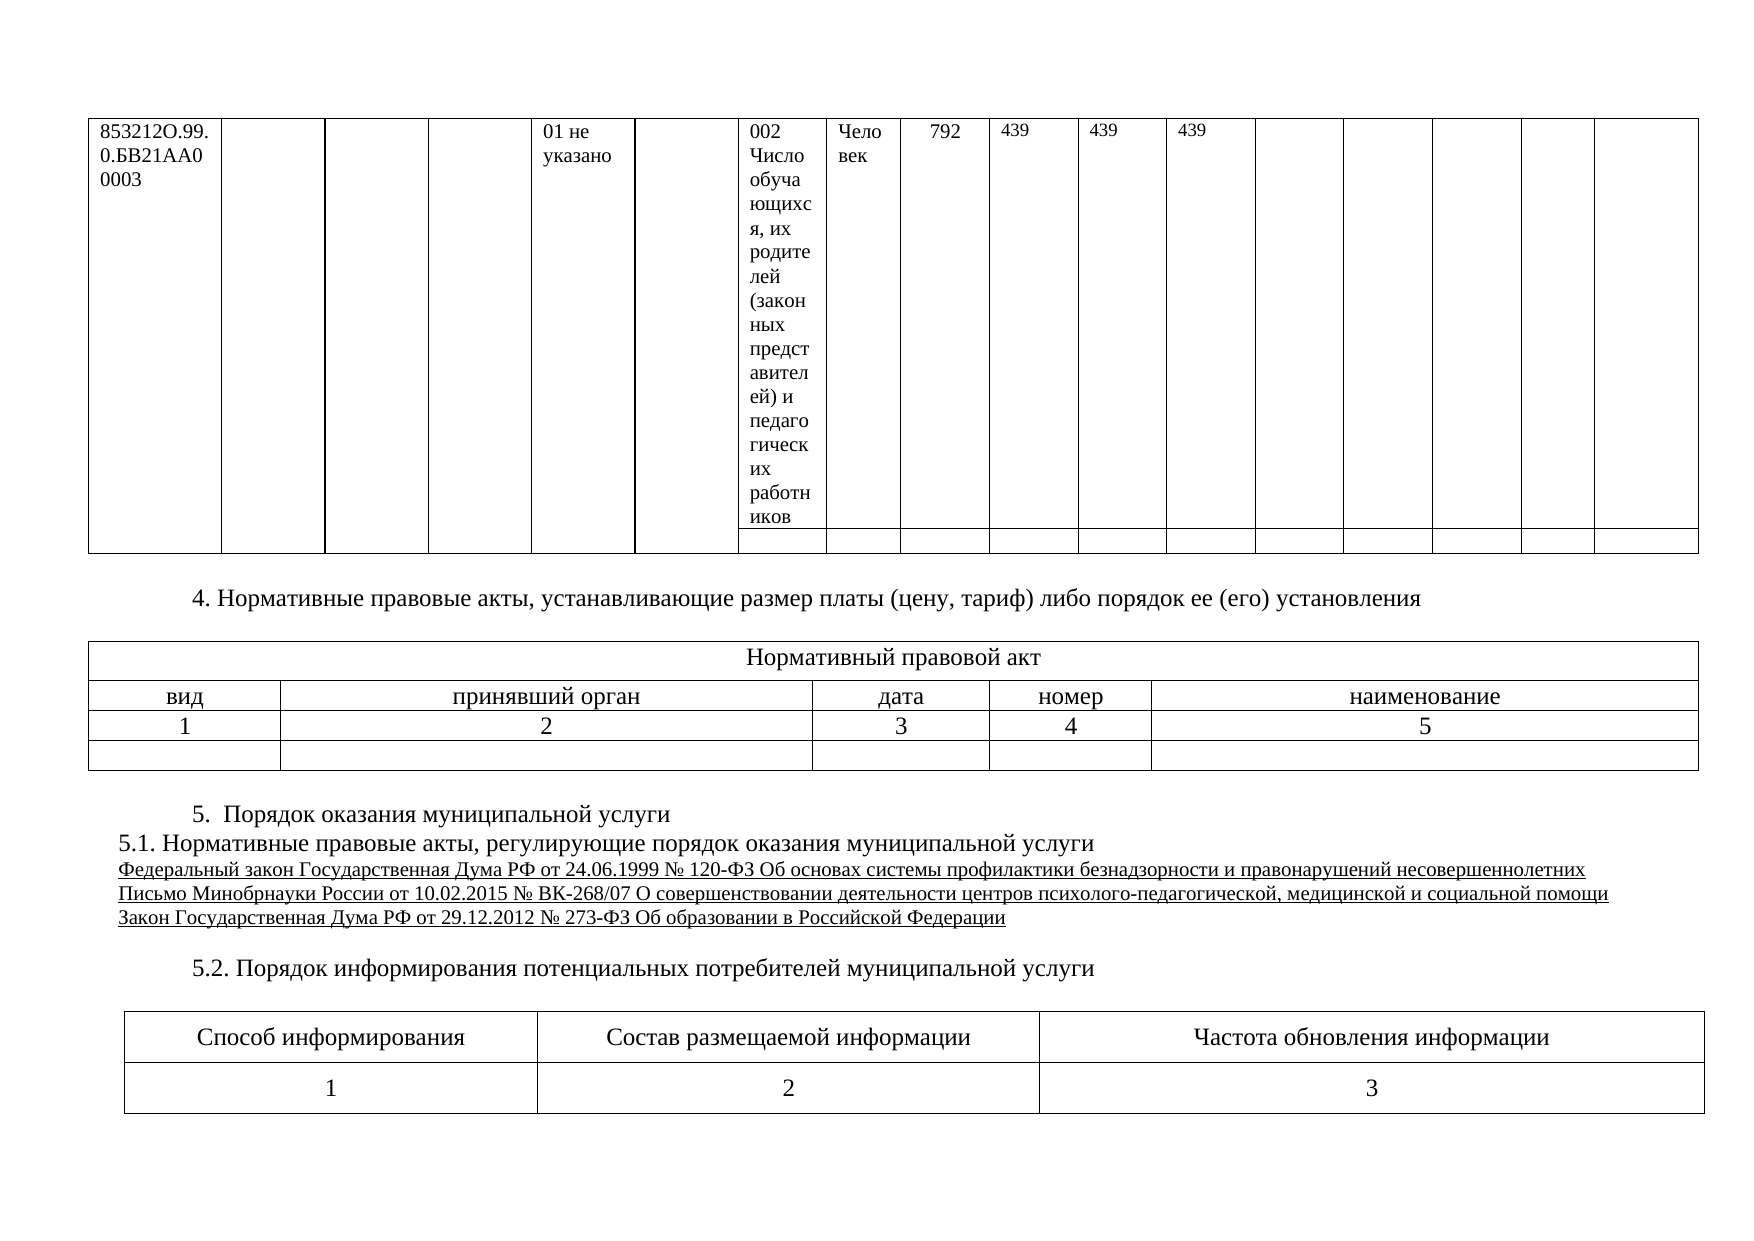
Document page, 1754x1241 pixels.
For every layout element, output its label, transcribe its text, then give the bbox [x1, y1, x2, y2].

table_header Частота обновления информации [1040, 1012, 1704, 1062]
table_cell [1152, 741, 1698, 769]
table_cell [429, 119, 531, 553]
table_cell вид [89, 681, 280, 710]
table_cell [990, 741, 1151, 769]
table_cell 01 не указано [532, 119, 634, 553]
table_cell [1256, 529, 1343, 553]
table_cell [1522, 119, 1594, 528]
text 5. Порядок оказания муниципальной услуги [118, 799, 1636, 828]
table_cell [326, 119, 428, 553]
table_cell 1 [125, 1063, 537, 1113]
table_cell Человек [827, 119, 900, 528]
table_cell 853212О.99.0.БВ21АА00003 [89, 119, 221, 553]
table_cell [827, 529, 900, 553]
table_cell 4 [990, 711, 1151, 740]
table_cell [990, 529, 1078, 553]
text Федеральный закон Государственная Дума РФ от 24.06.1999 № 120-ФЗ Об основах системы профилактики безнадзорности и правонарушений несовершеннолетних Письмо Минобрнауки России от 10.02.2015 № ВК-268/07 О совершенствовании деятельности центров психолого-педагогической, медицинской и социальной помощи Закон Государственная Дума РФ от 29.12.2012 № 273-ФЗ Об образовании в Российской Федерации [118, 857, 1636, 929]
text 5.1. Нормативные правовые акты, регулирующие порядок оказания муниципальной услуги [118, 828, 1636, 857]
table_cell принявший орган [281, 681, 812, 710]
table_cell дата [813, 681, 989, 710]
table_cell 2 [281, 711, 812, 740]
table_cell 3 [1040, 1063, 1704, 1113]
table_cell 2 [538, 1063, 1039, 1113]
table_cell [89, 741, 280, 769]
table_cell [901, 529, 989, 553]
text 4. Нормативные правовые акты, устанавливающие размер платы (цену, тариф) либо порядок ее (его) установления [118, 583, 1636, 612]
text 5.2. Порядок информирования потенциальных потребителей муниципальной услуги [118, 953, 1636, 982]
table_cell [281, 741, 812, 769]
table_header Способ информирования [125, 1012, 537, 1062]
table_header Нормативный правовой акт [89, 642, 1698, 680]
table_cell 002 Число обучающихся, их родителей (законных представителей) и педагогических работников [739, 119, 826, 528]
table_cell 792 [901, 119, 989, 528]
table_cell [1595, 529, 1698, 553]
table_cell 439 [1167, 119, 1255, 528]
table_cell [1256, 119, 1343, 528]
table_cell наименование [1152, 681, 1698, 710]
table_cell [636, 119, 738, 553]
table_cell [739, 529, 826, 553]
table_cell 439 [990, 119, 1078, 528]
table_cell [813, 741, 989, 769]
table_cell [1433, 529, 1521, 553]
table_cell [1344, 119, 1432, 528]
table_cell [1079, 529, 1166, 553]
table_cell [222, 119, 324, 553]
table_cell 3 [813, 711, 989, 740]
table_cell 5 [1152, 711, 1698, 740]
table_cell [1344, 529, 1432, 553]
table_cell номер [990, 681, 1151, 710]
table_cell [1595, 119, 1698, 528]
table_cell 439 [1079, 119, 1166, 528]
table_cell [1433, 119, 1521, 528]
table_cell [1167, 529, 1255, 553]
table_header Состав размещаемой информации [538, 1012, 1039, 1062]
table_cell 1 [89, 711, 280, 740]
table_cell [1522, 529, 1594, 553]
